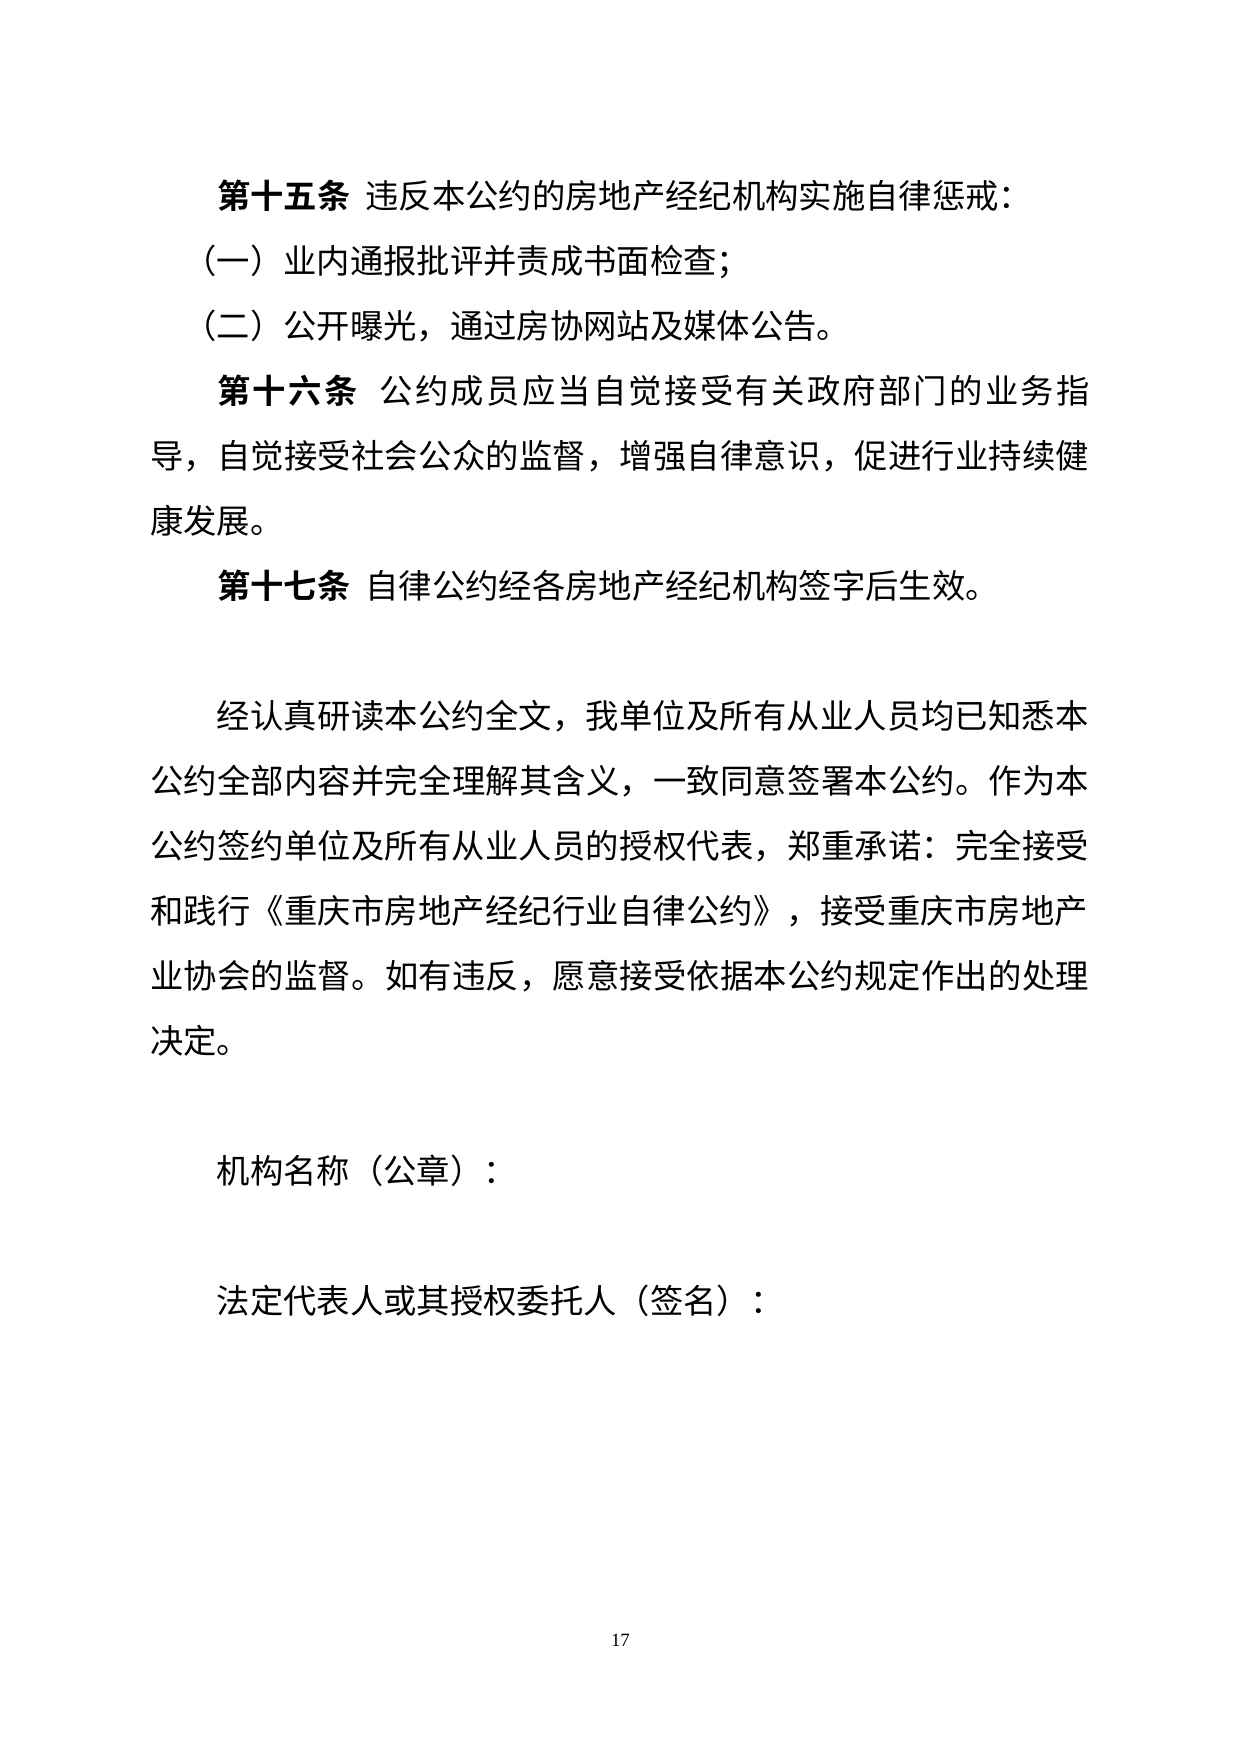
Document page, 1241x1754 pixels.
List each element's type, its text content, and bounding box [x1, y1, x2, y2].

list 机构名称（公章）： [150, 1137, 1090, 1202]
list 经认真研读本公约全文，我单位及所有从业人员均已知悉本公约全部内容并完全理解其含义，一致同意签署本公约。作为本公约签约单位及所有从业人员的授权代表，郑重承诺：完全接受和践行《重庆市房地产经纪行业自律公约》，接受重庆市房地产业协会的监督。如有违反，愿意接受依据本公约规定作出的处理决定。 [150, 682, 1090, 1072]
list 第十六条 公约成员应当自觉接受有关政府部门的业务指导，自觉接受社会公众的监督，增强自律意识，促进行业持续健康发展。 [150, 357, 1090, 552]
list 第十七条 自律公约经各房地产经纪机构签字后生效。 [150, 552, 1090, 617]
list 法定代表人或其授权委托人（签名）： [150, 1267, 1090, 1332]
text ‌第十五条 ‌ 违反本公约的房地产经纪机构实施自律惩戒： （一）业内通报批评并责成书面检查； （二）公开曝光，通过房协网站及媒体公告。 [150, 162, 1090, 357]
